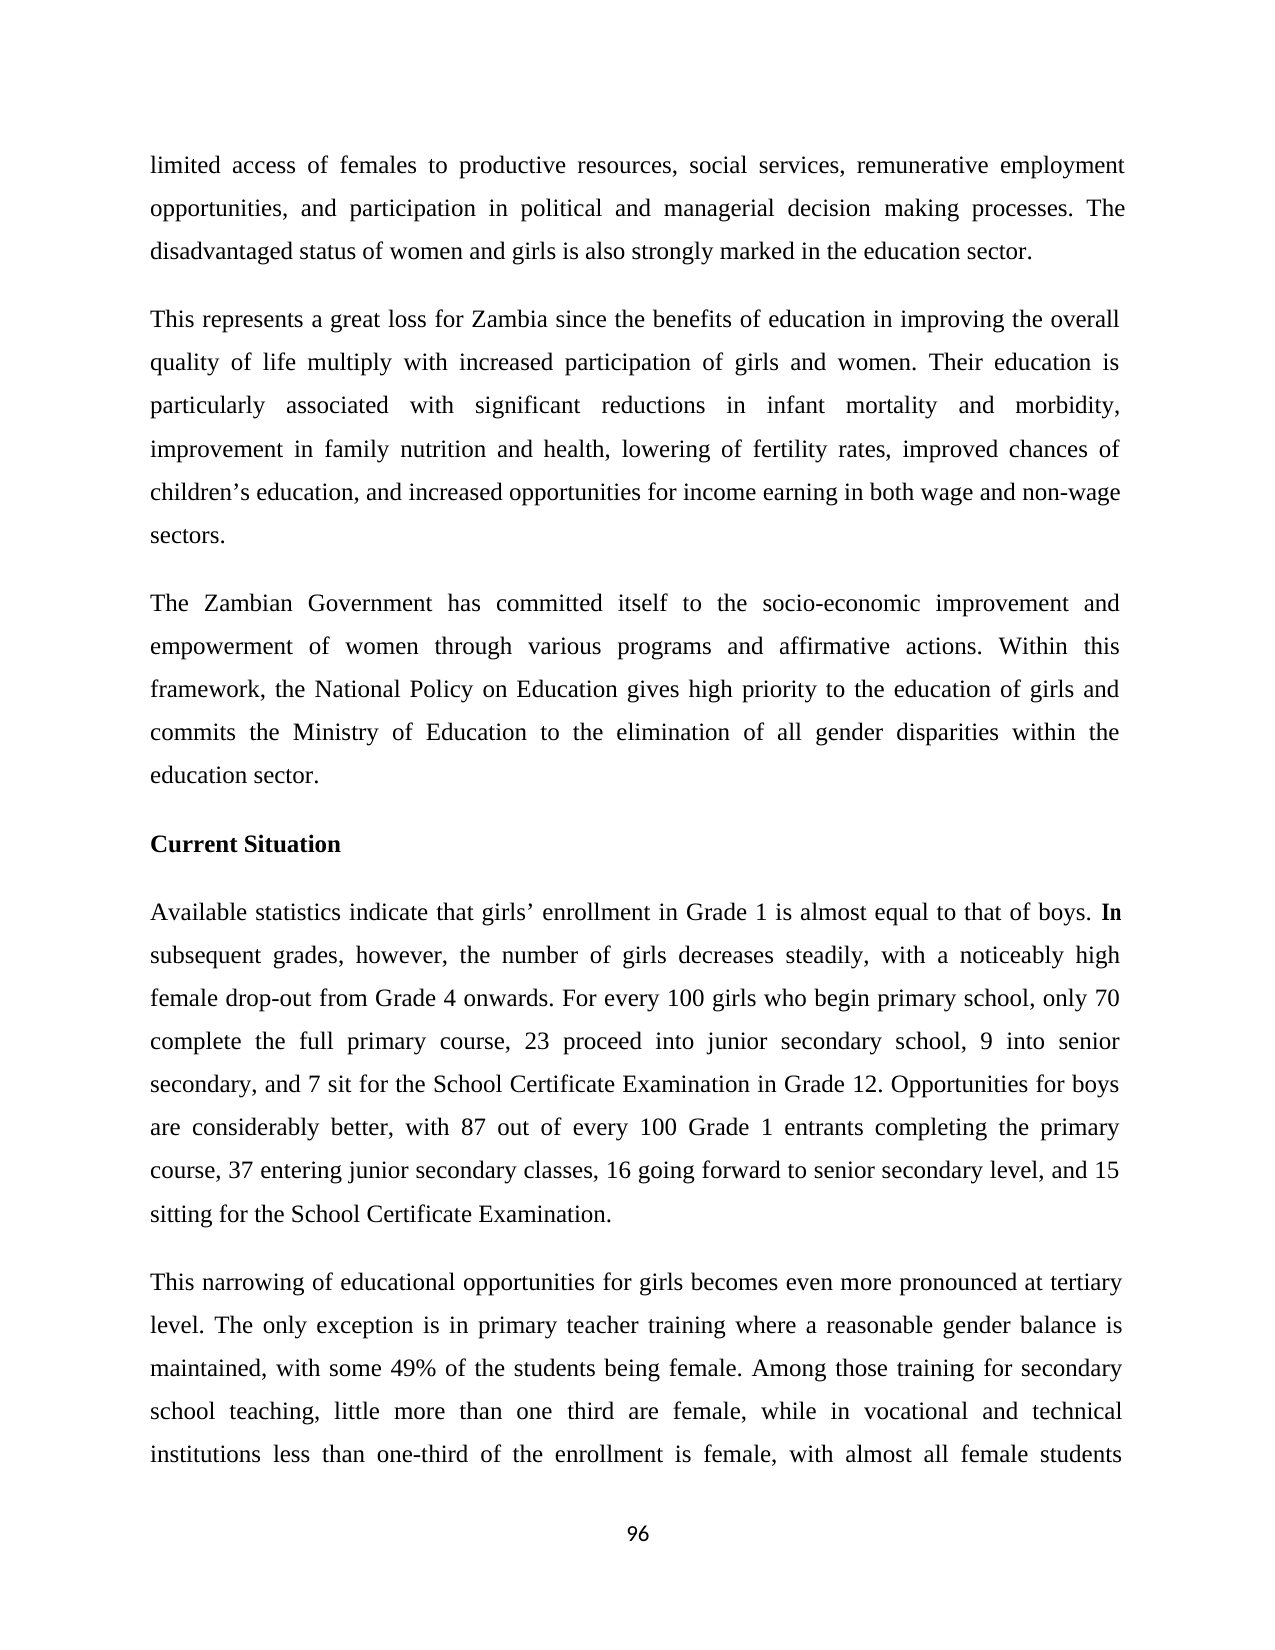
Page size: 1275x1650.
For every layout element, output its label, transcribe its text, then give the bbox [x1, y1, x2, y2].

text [150, 150, 1126, 265]
text Available statistics indicate that girls’ enrollment in Grade 1 is almost equal to that of boys. In subsequent grades, however, the number of girls decreases steadily, with a noticeably high female drop-out from Grade 4 onwards. For every 100 girls who begin primary school, only 70 complete the full primary course, 23 proceed into junior secondary school, 9 into senior secondary, and 7 sit for the School Certificate Examination in Grade 12. Opportunities for boys are considerably better, with 87 out of every 100 Grade 1 entrants completing the primary course, 37 entering junior secondary classes, 16 going forward to senior secondary level, and 15 sitting for the School Certificate Examination. [150, 897, 1121, 1227]
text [150, 1267, 1123, 1468]
text This represents a great loss for Zambia since the benefits of education in improving the overall quality of life multiply with increased participation of girls and women. Their education is particularly associated with significant reductions in infant mortality and morbidity, improvement in family nutrition and health, lowering of fertility rates, improved chances of children’s education, and increased opportunities for income earning in both wage and non-wage sectors. [150, 304, 1121, 549]
text The Zambian Government has committed itself to the socio-economic improvement and empowerment of women through various programs and affirmative actions. Within this framework, the National Policy on Education gives high priority to the education of girls and commits the Ministry of Education to the elimination of all gender disparities within the education sector. [150, 588, 1121, 789]
text Current Situation [150, 829, 1123, 857]
